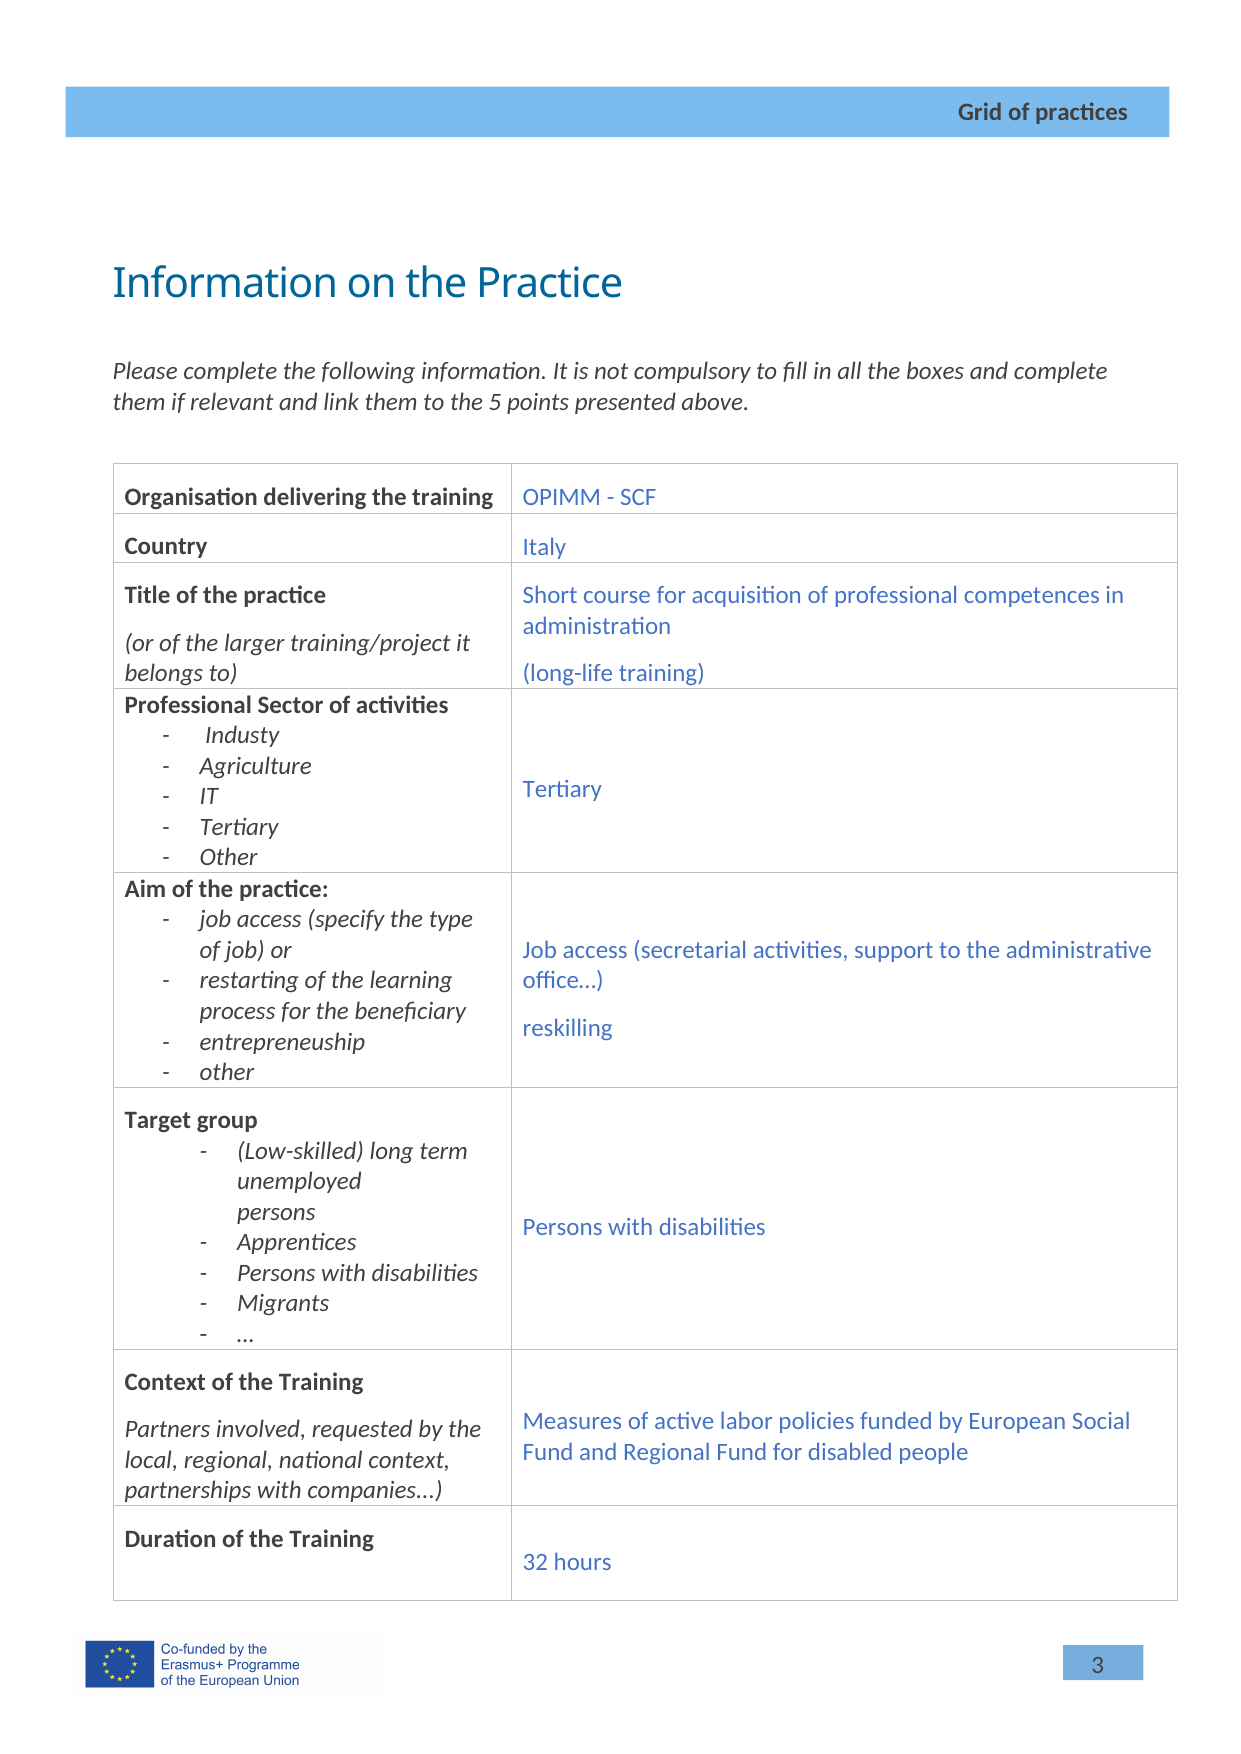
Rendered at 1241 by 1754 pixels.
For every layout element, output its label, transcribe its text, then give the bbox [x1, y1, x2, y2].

table_cell Italy [512, 514, 1177, 562]
table_cell Short course for acquisition of professional competences in administration (long-life training) [512, 563, 1177, 688]
table_cell Persons with disabilities [512, 1088, 1177, 1348]
table_cell Context of the Training Partners involved, requested by the local, regional, national context, partnerships with companies...) [114, 1350, 511, 1505]
table_header Organisation delivering the training [114, 464, 511, 513]
text Please complete the following information. It is not compulsory to fill in all the boxes and complete them if relevant and link them to the 5 points presented above. [112, 355, 1128, 416]
table_cell Job access (secretarial activities, support to the administrative office…) reskilling [512, 873, 1177, 1087]
table_cell Duration of the Training [114, 1506, 511, 1600]
table_cell Country [114, 514, 511, 562]
picture [75, 1631, 388, 1696]
text Information on the Practice [112, 253, 1131, 310]
table_cell Title of the practice (or of the larger training/project it belongs to) [114, 563, 511, 688]
table_cell Measures of active labor policies funded by European Social Fund and Regional Fund for disabled people [512, 1350, 1177, 1505]
table_cell Target group (Low-skilled) long term unemployed persons Apprentices Persons with disabilities Migrants … [114, 1088, 511, 1348]
table_cell Aim of the practice: job access (specify the type of job) or restarting of the learning process for the beneficiary entrepreneuship other [114, 873, 511, 1087]
table_header OPIMM - SCF [512, 464, 1177, 513]
table_cell Tertiary [512, 689, 1177, 872]
table_cell Professional Sector of activities Industy Agriculture IT Tertiary Other [114, 689, 511, 872]
table_cell 32 hours [512, 1506, 1177, 1600]
